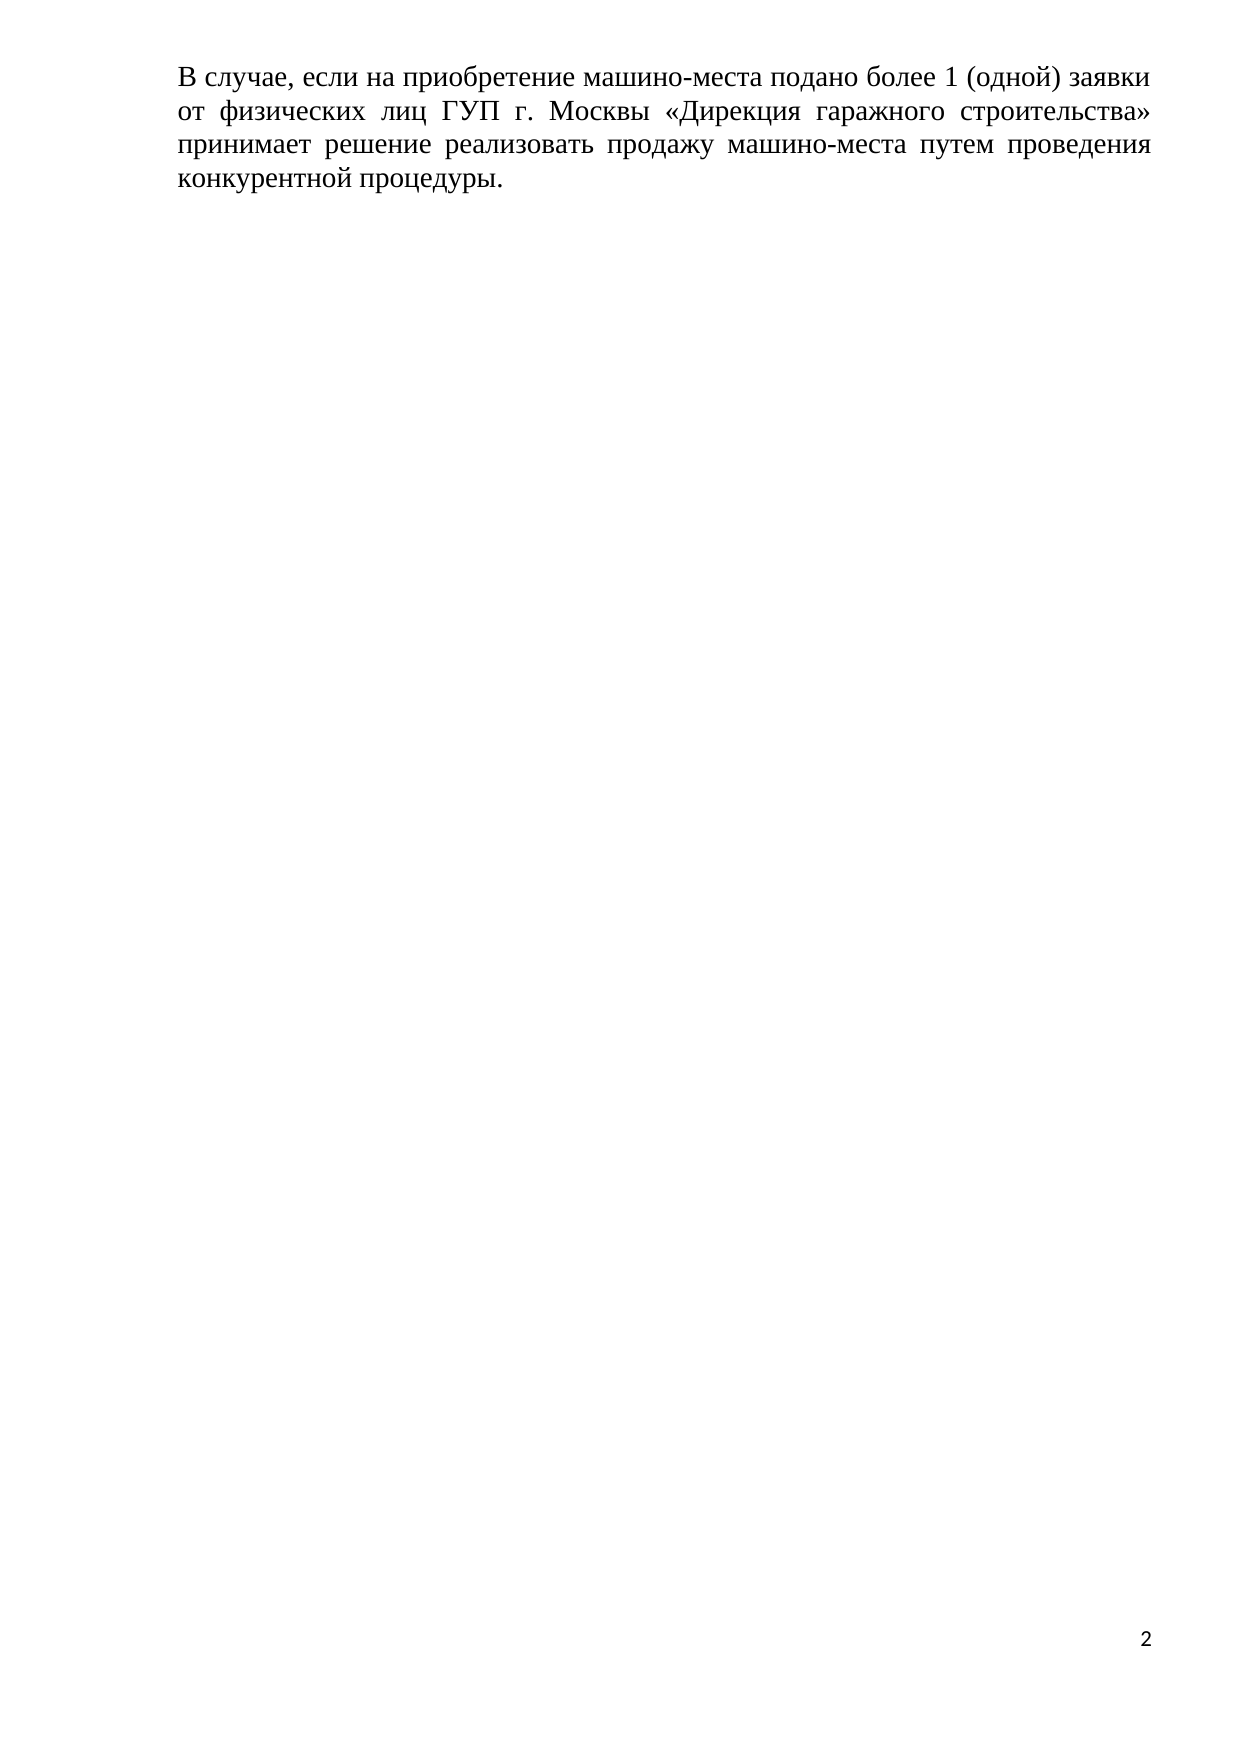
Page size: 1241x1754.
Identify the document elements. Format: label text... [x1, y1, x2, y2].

text В случае, если на приобретение машино-места подано более 1 (одной) заявки от физических лиц ГУП г. Москвы «Дирекция гаражного строительства» принимает решение реализовать продажу машино-места путем проведения конкурентной процедуры. [177, 59, 1152, 193]
